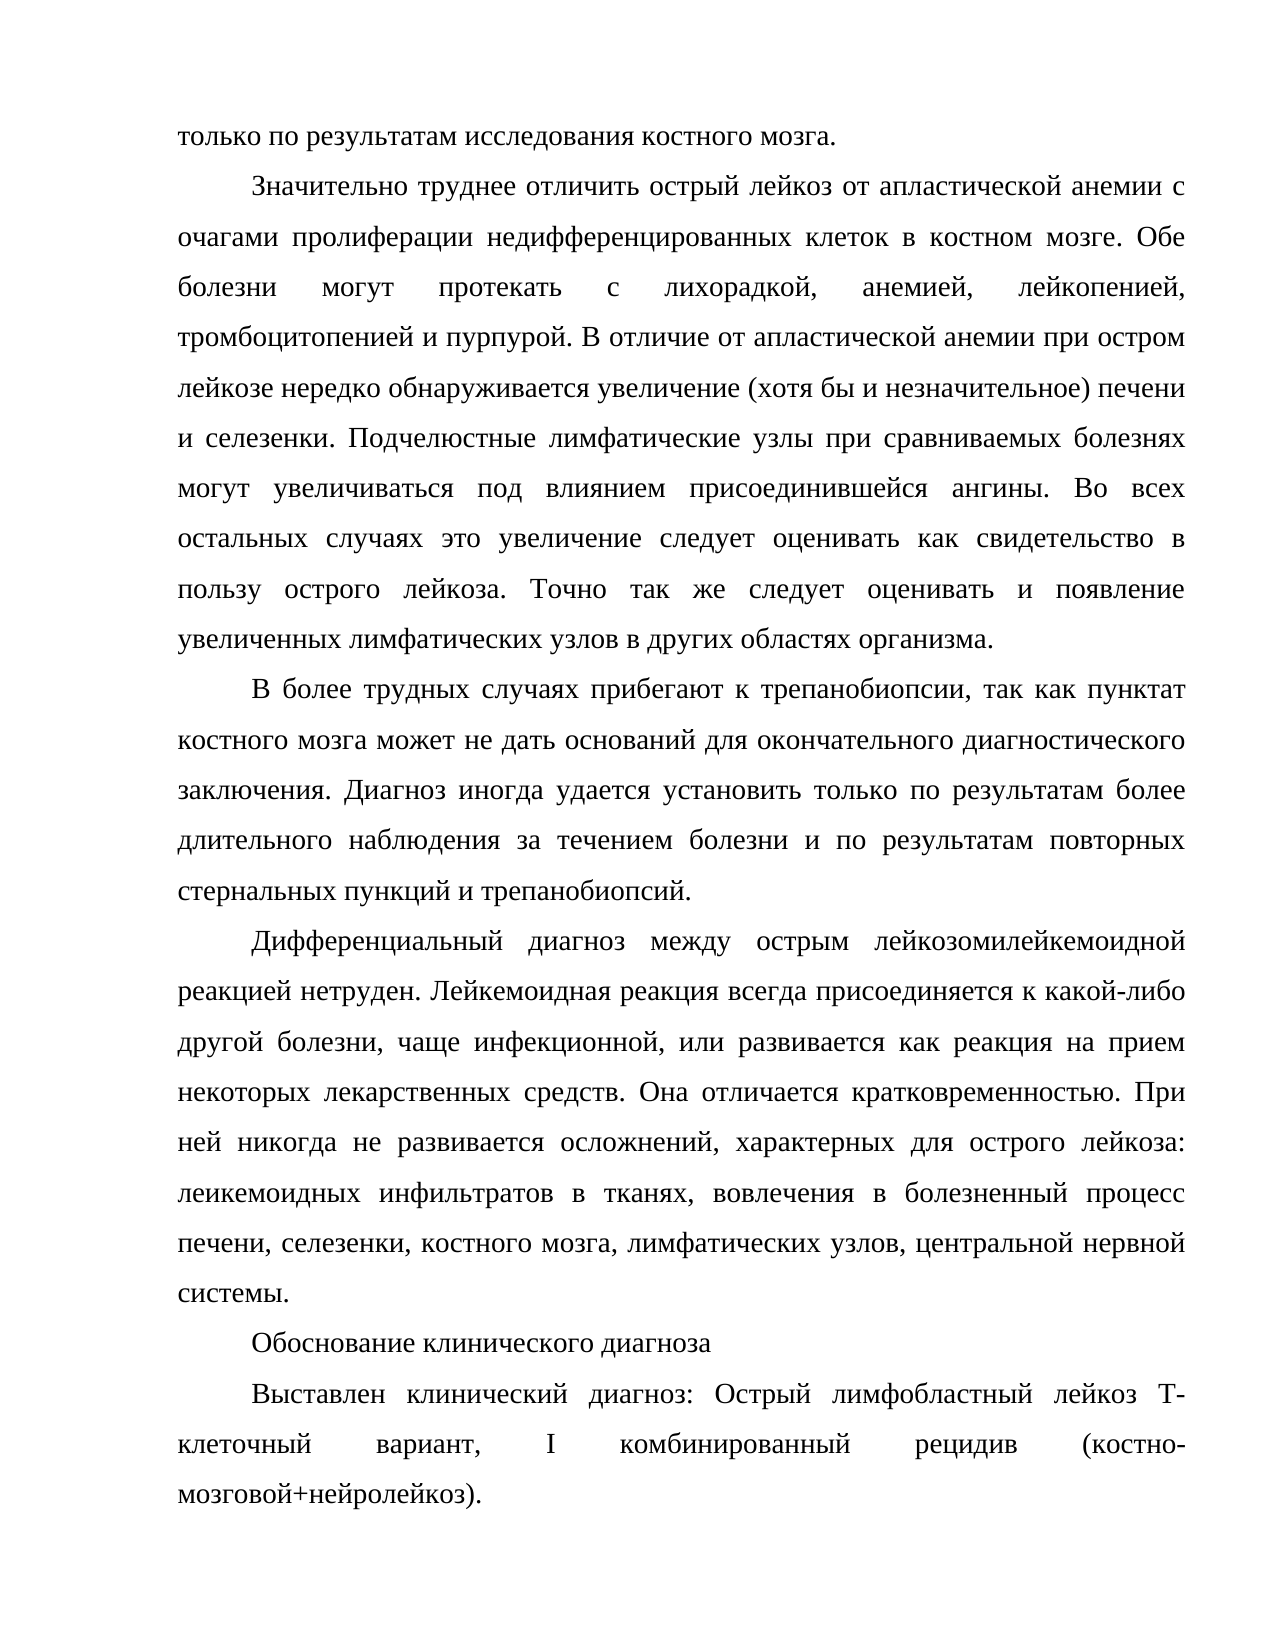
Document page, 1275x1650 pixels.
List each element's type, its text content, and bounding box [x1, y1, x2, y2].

text Дифференциальный диагноз между острым лейкозомилейкемоидной реакцией нетруден. Лейкемоидная реакция всегда присоединяется к какой-либо другой болезни, чаще инфекционной, или развивается как реакция на прием некоторых лекарственных средств. Она отличается кратковременностью. При ней никогда не развивается осложнений, характерных для острого лейкоза: леикемоидных инфильтратов в тканях, вовлечения в болезненный процесс печени, селезенки, костного мозга, лимфатических узлов, центральной нервной системы. [177, 923, 1186, 1309]
text В более трудных случаях прибегают к трепанобиопсии, так как пунктат костного мозга может не дать оснований для окончательного диагностического заключения. Диагноз иногда удается установить только по результатам более длительного наблюдения за течением болезни и по результатам повторных стернальных пункций и трепанобиопсий. [177, 672, 1186, 906]
text Значительно труднее отличить острый лейкоз от апластической анемии с очагами пролиферации недифференцированных клеток в костном мозге. Обе болезни могут протекать с лихорадкой, анемией, лейкопенией, тромбоцитопенией и пурпурой. В отличие от апластической анемии при остром лейкозе нередко обнаруживается увеличение (хотя бы и незначительное) печени и селезенки. Подчелюстные лимфатические узлы при сравниваемых болезнях могут увеличиваться под влиянием присоединившейся ангины. Во всех остальных случаях это увеличение следует оценивать как свидетельство в пользу острого лейкоза. Точно так же следует оценивать и появление увеличенных лимфатических узлов в других областях организма. [177, 168, 1186, 655]
text Выставлен клинический диагноз: Острый лимфобластный лейкоз Т-клеточный вариант, I комбинированный рецидив (костно-мозговой+нейролейкоз). [177, 1376, 1186, 1510]
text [177, 118, 1186, 152]
text Обоснование клинического диагноза [177, 1326, 1186, 1359]
